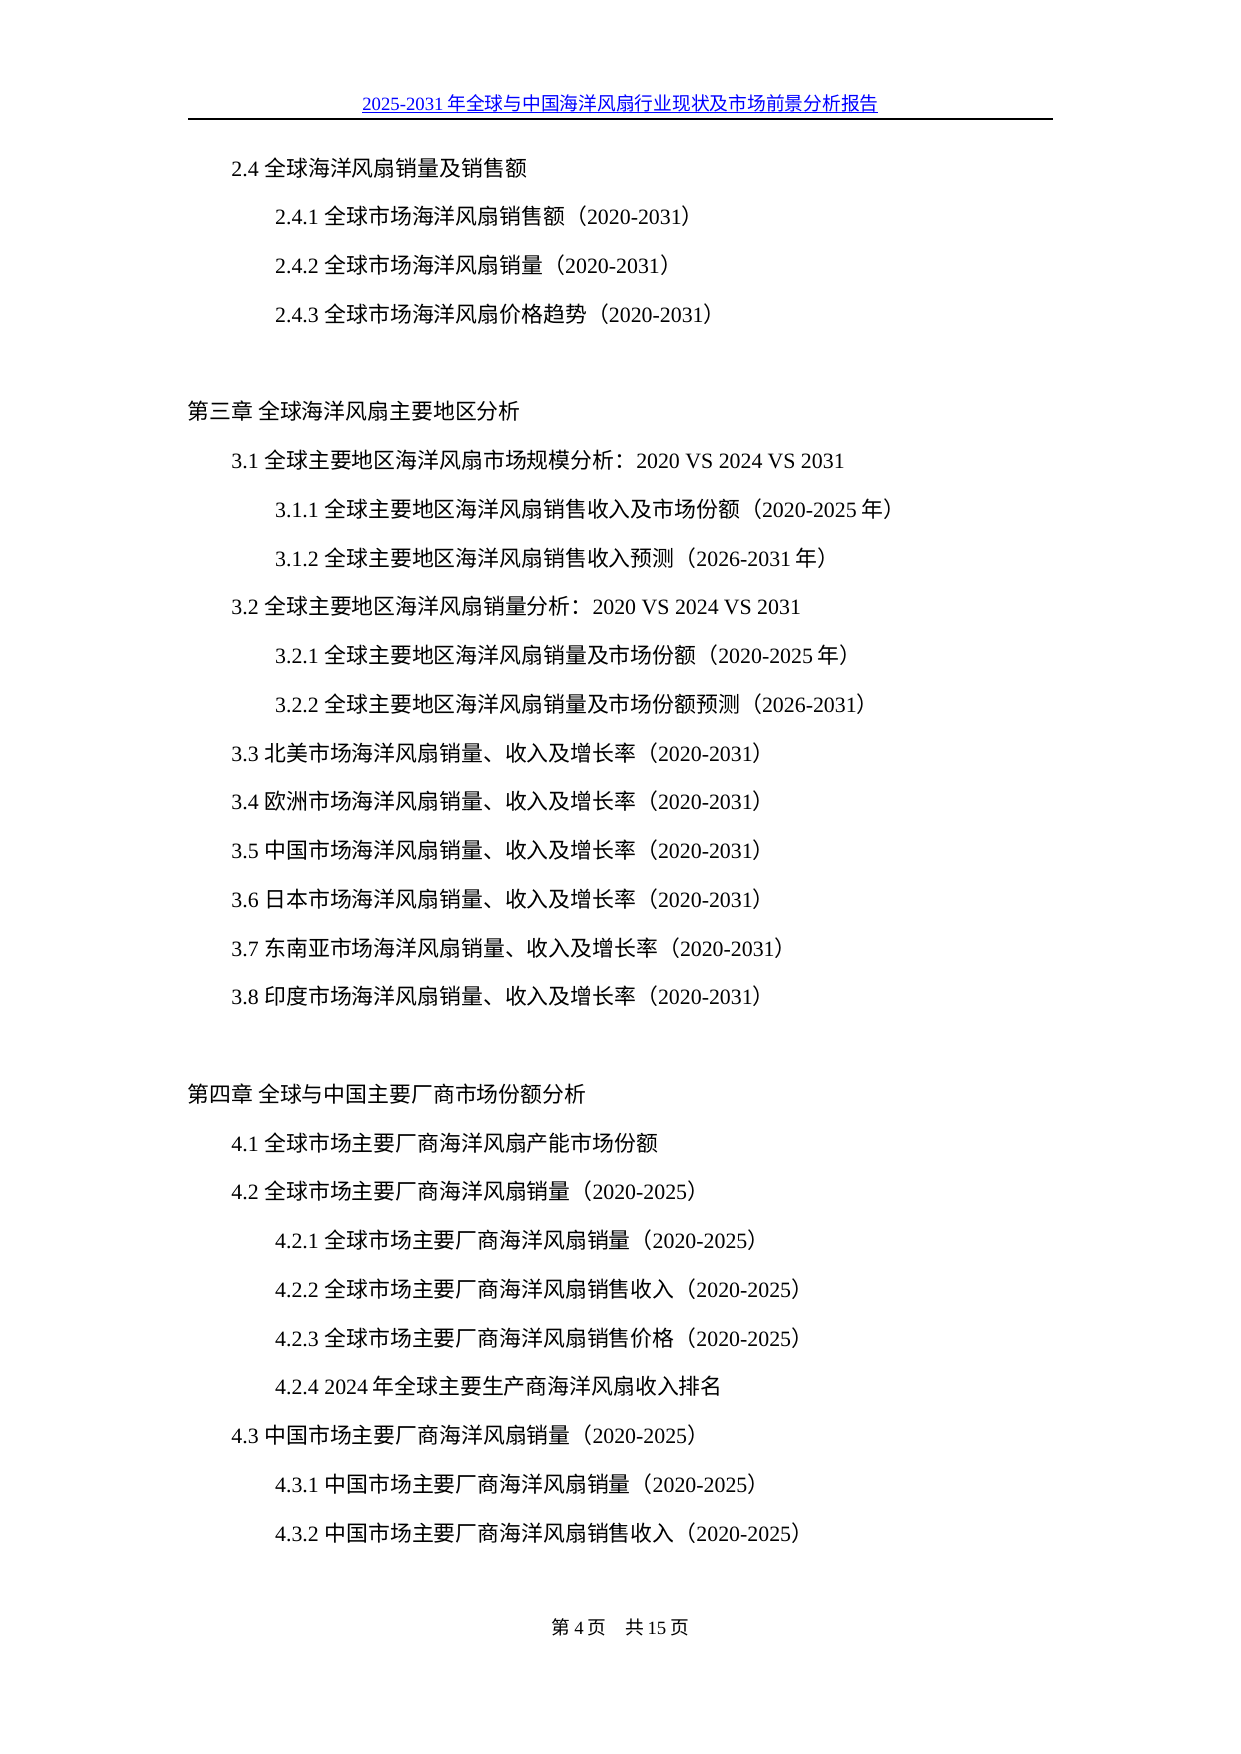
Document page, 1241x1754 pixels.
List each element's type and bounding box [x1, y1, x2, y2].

text [187, 150, 1053, 1548]
